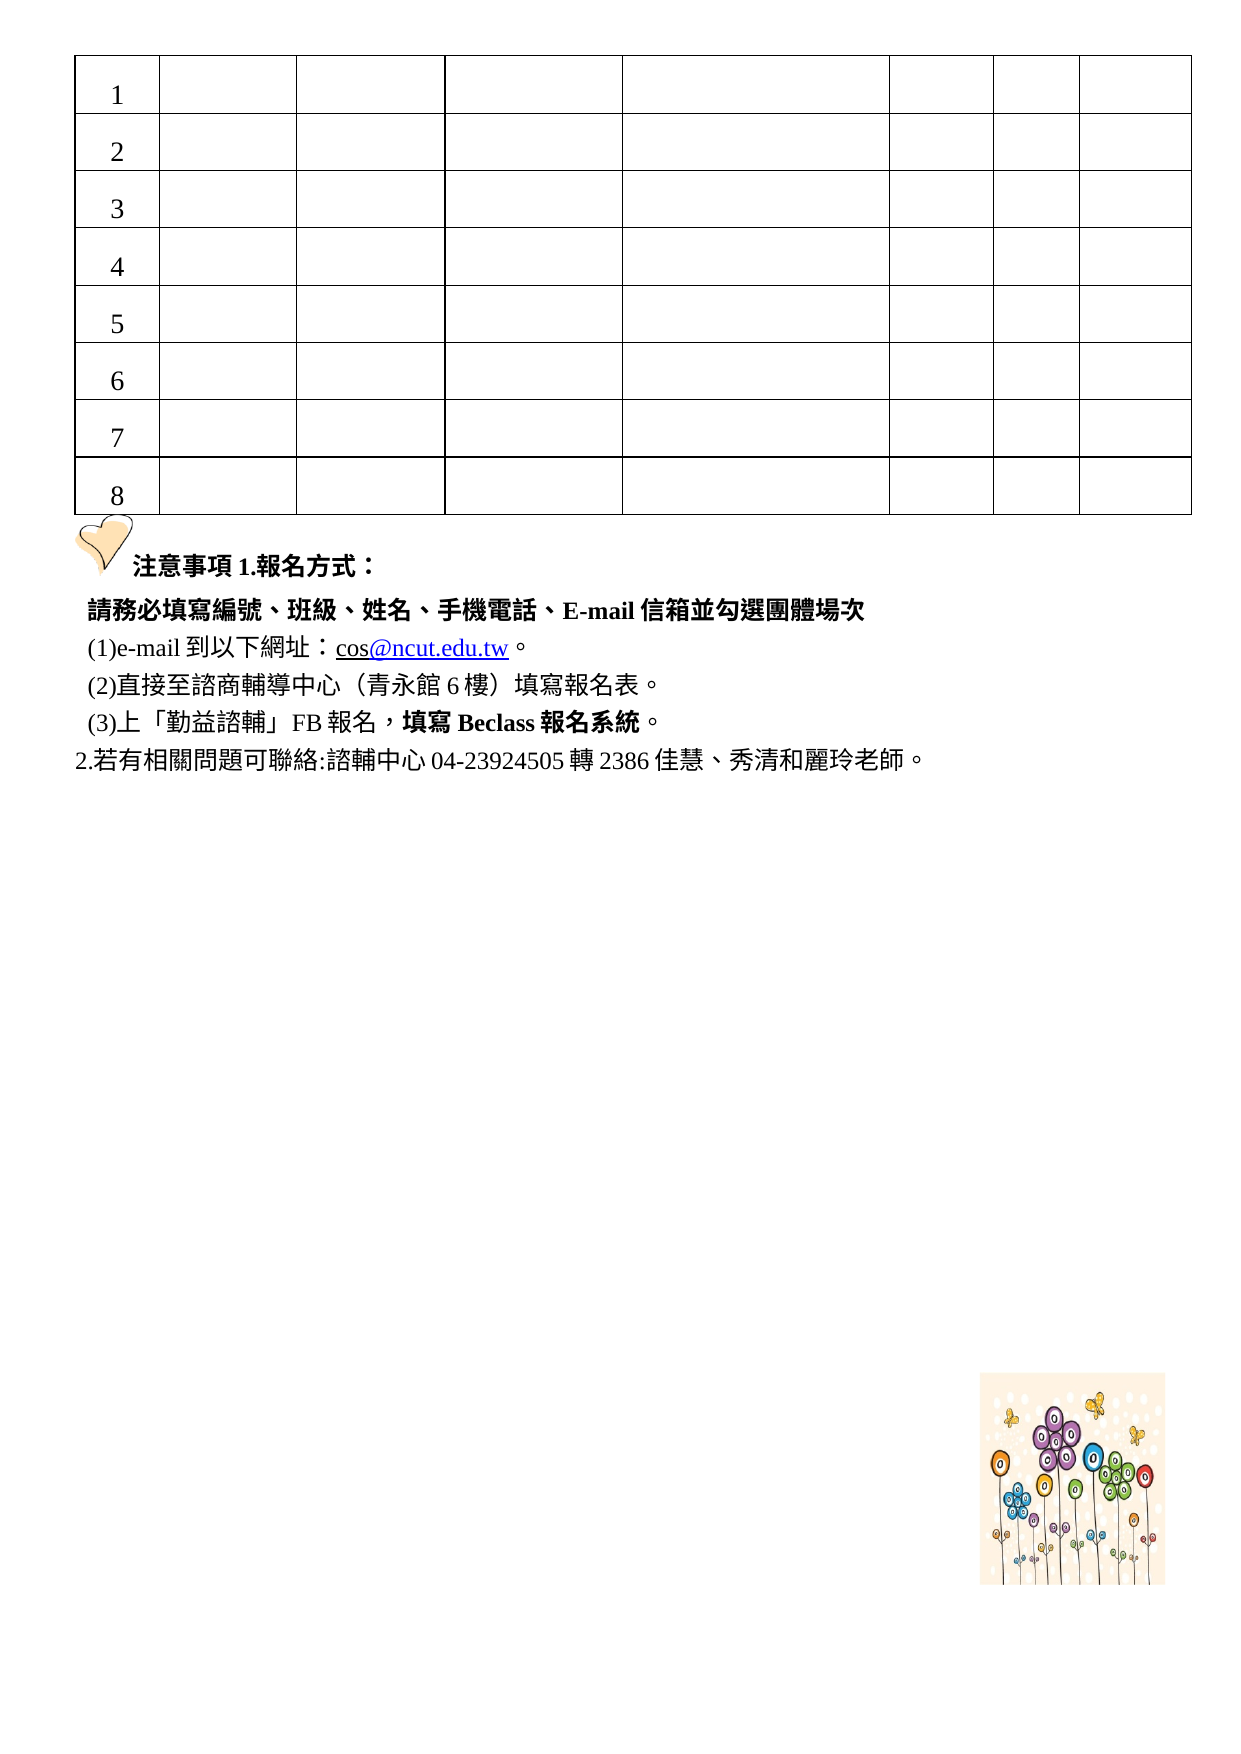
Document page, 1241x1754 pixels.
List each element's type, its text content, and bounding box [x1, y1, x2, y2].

table_cell [1080, 228, 1191, 284]
table_cell [1080, 458, 1191, 514]
table_cell [890, 228, 993, 284]
table_cell [446, 114, 622, 170]
table_cell [623, 114, 889, 170]
table_cell [623, 343, 889, 399]
table_cell [160, 343, 296, 399]
table_cell [160, 228, 296, 284]
table_cell 4 [76, 228, 159, 284]
table_cell [446, 228, 622, 284]
table_cell [446, 171, 622, 227]
table_cell [890, 114, 993, 170]
table_cell [297, 114, 444, 170]
table_cell [160, 286, 296, 342]
picture [979, 1372, 1166, 1585]
table_cell 6 [76, 343, 159, 399]
table_cell [297, 458, 444, 514]
text (1)e-mail到以下網址：cos@ncut.edu.tw。 [75, 627, 1165, 665]
text 注意事項1.報名方式： [75, 515, 1165, 590]
table_cell [890, 286, 993, 342]
table_cell [623, 286, 889, 342]
table_cell 2 [76, 114, 159, 170]
table_cell [297, 400, 444, 456]
table_cell [1080, 114, 1191, 170]
table_cell [994, 400, 1079, 456]
table_cell [890, 171, 993, 227]
table_cell [994, 343, 1079, 399]
table_cell [160, 400, 296, 456]
table_cell [1080, 286, 1191, 342]
table_cell [446, 56, 622, 113]
table_cell [160, 171, 296, 227]
table_cell [890, 458, 993, 514]
table_cell [446, 343, 622, 399]
table_cell [994, 286, 1079, 342]
text 2.若有相關問題可聯絡:諮輔中心04-23924505轉2386佳慧、秀清和麗玲老師。 [75, 740, 1165, 777]
table_cell 5 [76, 286, 159, 342]
table_cell [160, 458, 296, 514]
table_cell [160, 114, 296, 170]
table_cell [1080, 400, 1191, 456]
table_cell [297, 171, 444, 227]
table_cell 7 [76, 400, 159, 456]
table_cell [994, 114, 1079, 170]
table_cell [890, 343, 993, 399]
table_cell [623, 228, 889, 284]
table_cell [994, 56, 1079, 113]
table_cell [890, 56, 993, 113]
table_cell [1080, 56, 1191, 113]
table_cell [446, 286, 622, 342]
table_cell [1080, 171, 1191, 227]
table_cell [297, 228, 444, 284]
table_cell [623, 400, 889, 456]
picture [75, 514, 133, 576]
table_cell [297, 56, 444, 113]
table_cell [623, 171, 889, 227]
table_cell [1080, 343, 1191, 399]
text (3)上「勤益諮輔」FB報名，填寫Beclass報名系統。 [75, 702, 1165, 740]
table_cell [297, 286, 444, 342]
table_cell [623, 458, 889, 514]
table_cell [446, 400, 622, 456]
table_cell 3 [76, 171, 159, 227]
table_cell [890, 400, 993, 456]
table_cell [297, 343, 444, 399]
table_cell [994, 171, 1079, 227]
table_cell [994, 228, 1079, 284]
table_cell 8 [76, 458, 159, 514]
table_cell [160, 56, 296, 113]
text (2)直接至諮商輔導中心（青永館6樓）填寫報名表。 [75, 665, 1165, 702]
table_cell [446, 458, 622, 514]
table_cell [994, 458, 1079, 514]
text 請務必填寫編號、班級、姓名、手機電話、E-mail信箱並勾選團體場次 [75, 590, 1165, 627]
table_cell [623, 56, 889, 113]
table_cell 1 [76, 56, 159, 113]
